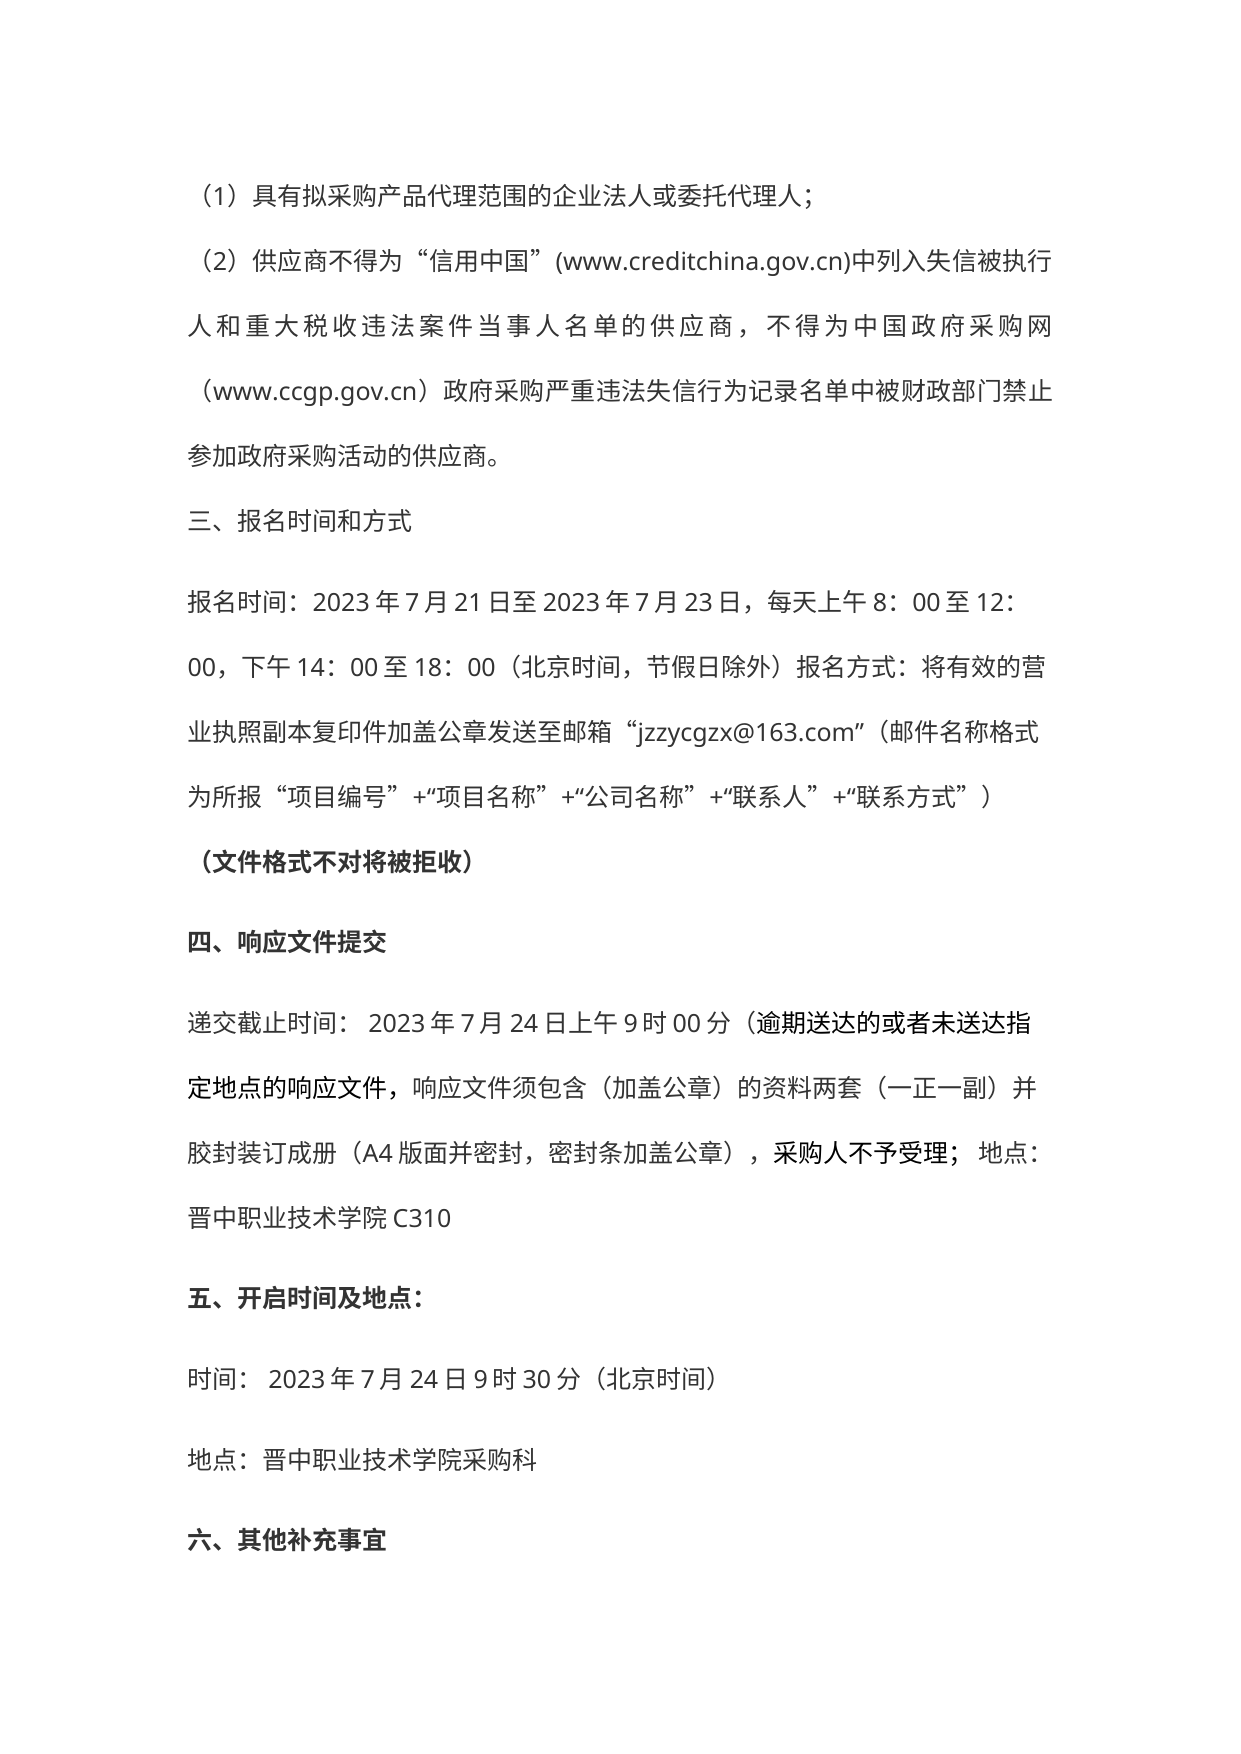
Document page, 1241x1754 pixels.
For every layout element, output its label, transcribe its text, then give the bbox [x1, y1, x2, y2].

text 六、其他补充事宜 [187, 1506, 1053, 1571]
text 三、报名时间和方式 [187, 487, 1053, 552]
text 报名时间：2023年7月21日至2023年7月23日，每天上午8：00至12：00，下午14：00至18：00（北京时间，节假日除外）报名方式：将有效的营业执照副本复印件加盖公章发送至邮箱“jzzycgzx@163.com”（邮件名称格式为所报“项目编号”+“项目名称”+“公司名称”+“联系人”+“联系方式”）（文件格式不对将被拒收） [187, 568, 1053, 893]
text 四、响应文件提交 [187, 908, 1053, 973]
text 五、开启时间及地点： [187, 1264, 1053, 1329]
text （1）具有拟采购产品代理范围的企业法人或委托代理人； [187, 162, 1053, 227]
text 时间： 2023年7月24日9时30分（北京时间） [187, 1345, 1053, 1410]
text 地点：晋中职业技术学院采购科 [187, 1426, 1053, 1491]
text 递交截止时间： 2023年7月24日上午9时00分（逾期送达的或者未送达指定地点的响应文件，响应文件须包含（加盖公章）的资料两套（一正一副）并胶封装订成册（A4版面并密封，密封条加盖公章），采购人不予受理； 地点：晋中职业技术学院C310 [187, 989, 1053, 1249]
text （2）供应商不得为“信用中国”(www.creditchina.gov.cn)中列入失信被执行人和重大税收违法案件当事人名单的供应商，不得为中国政府采购网（www.ccgp.gov.cn）政府采购严重违法失信行为记录名单中被财政部门禁止参加政府采购活动的供应商。 [187, 227, 1053, 487]
